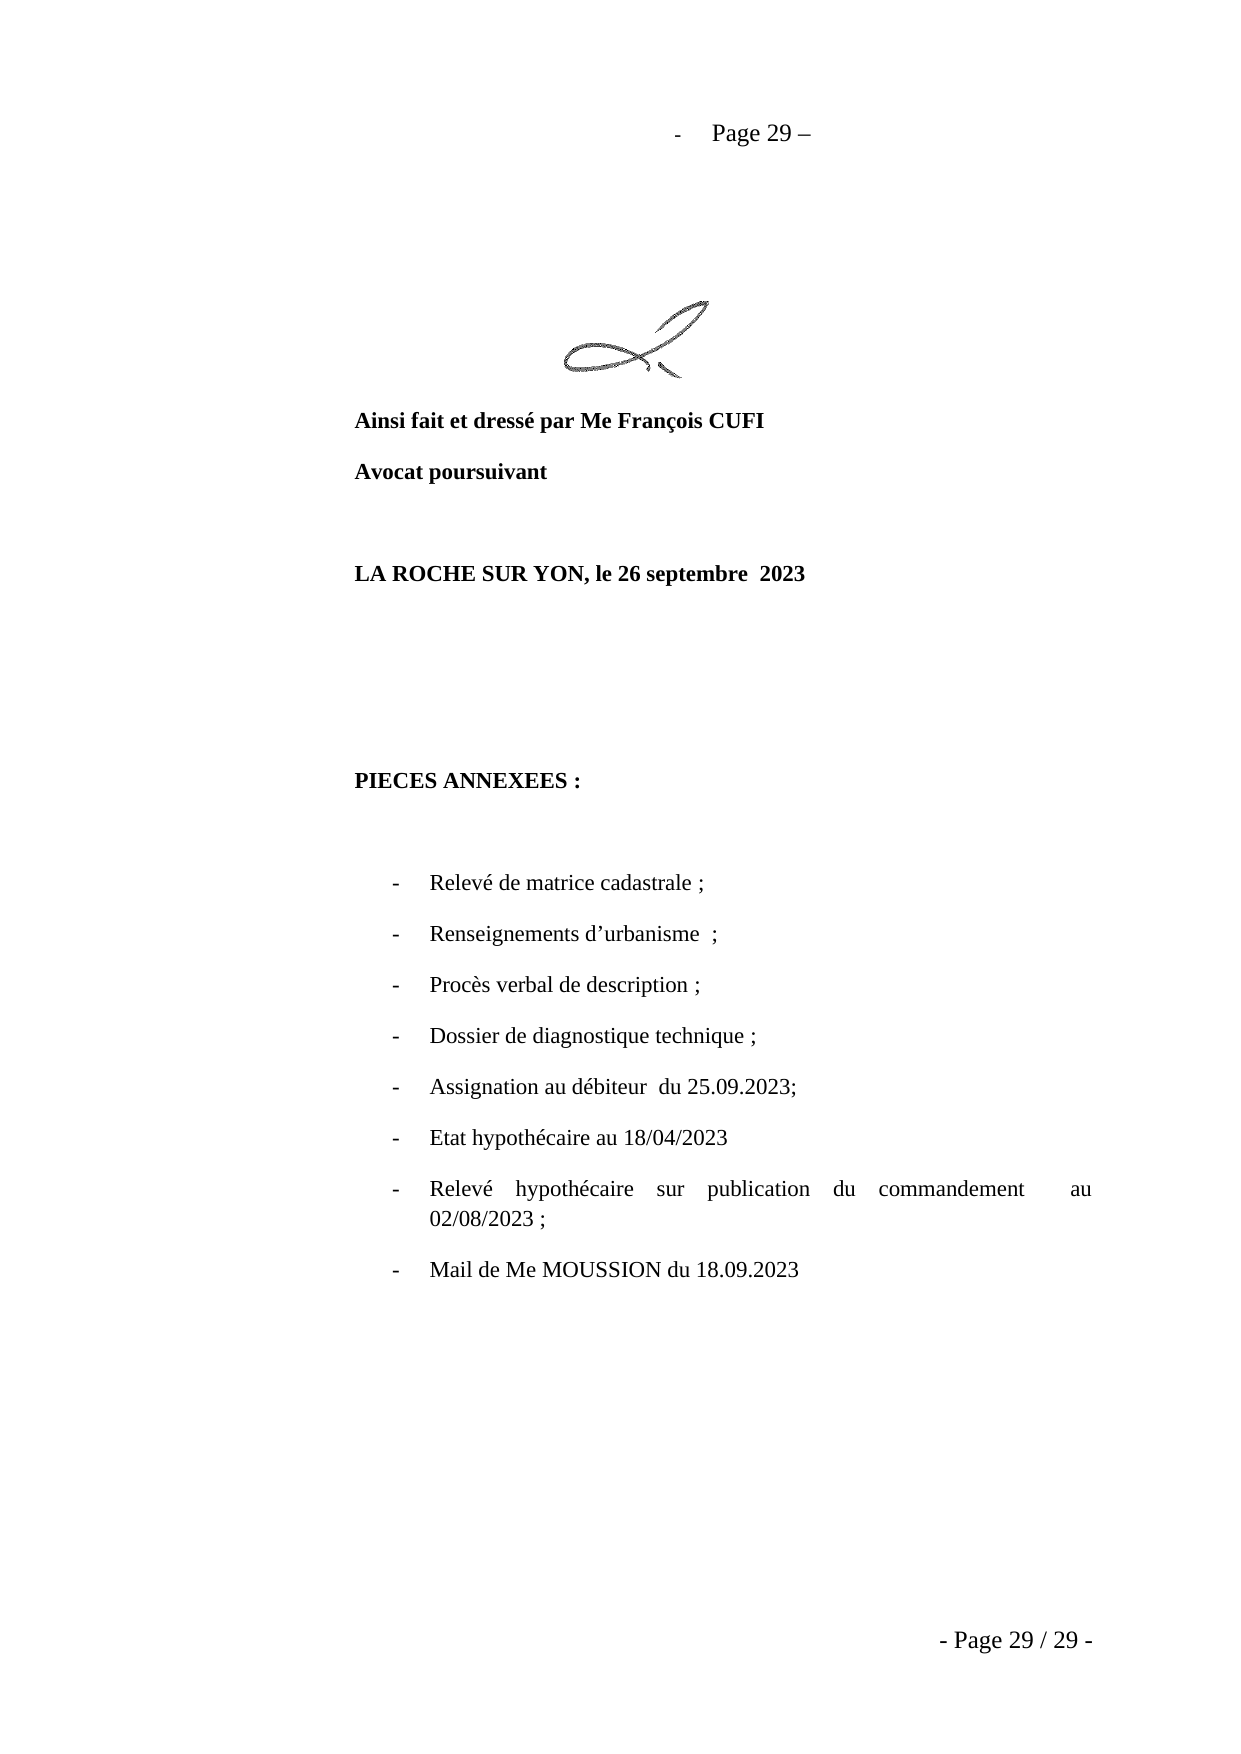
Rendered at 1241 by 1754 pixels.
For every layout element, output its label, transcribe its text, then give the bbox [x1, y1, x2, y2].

list Mail de Me MOUSSION du 18.09.2023 [392, 1256, 1093, 1283]
list Relevé de matrice cadastrale ; [392, 869, 1093, 895]
list Dossier de diagnostique technique ; [392, 1022, 1093, 1048]
list Procès verbal de description ; [392, 971, 1093, 997]
text PIECES ANNEXEES : [354, 767, 1093, 793]
list Etat hypothécaire au 18/04/2023 [392, 1124, 1093, 1151]
list Renseignements d’urbanisme ; [392, 920, 1093, 946]
list Assignation au débiteur du 25.09.2023; [392, 1073, 1093, 1099]
text Avocat poursuivant [354, 458, 1092, 484]
list Relevé hypothécaire sur publication du commandement au 02/08/2023 ; [392, 1175, 1093, 1232]
text Ainsi fait et dressé par Me François CUFI [354, 407, 1092, 433]
text LA ROCHE SUR YON, le 26 septembre 2023 [354, 560, 1092, 587]
